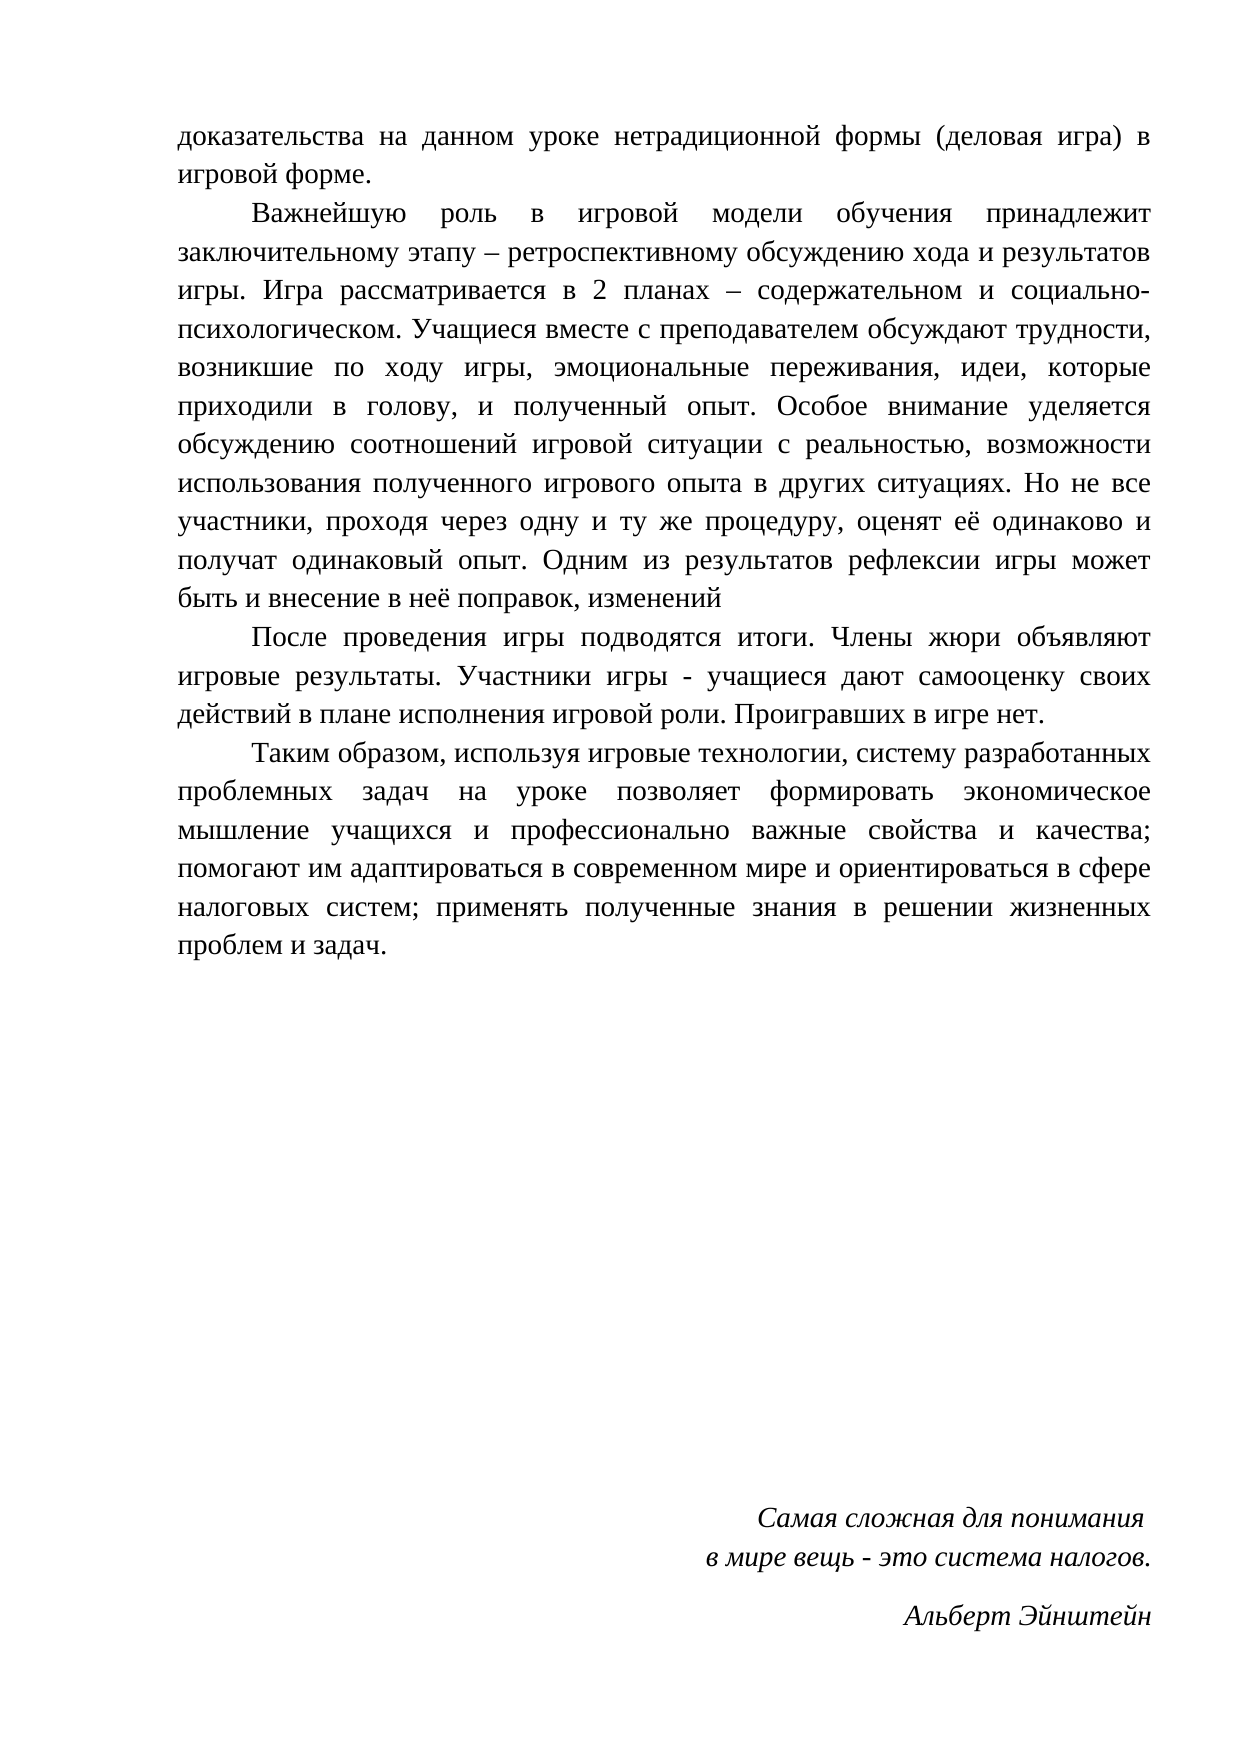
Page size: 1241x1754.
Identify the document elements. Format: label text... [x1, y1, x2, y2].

text Таким образом, используя игровые технологии, систему разработанных проблемных задач на уроке позволяет формировать экономическое мышление учащихся и профессионально важные свойства и качества; помогают им адаптироваться в современном мире и ориентироваться в сфере налоговых систем; применять полученные знания в решении жизненных проблем и задач. [177, 735, 1152, 961]
text Альберт Эйнштейн [177, 1598, 1152, 1632]
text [177, 118, 1152, 190]
text Важнейшую роль в игровой модели обучения принадлежит заключительному этапу – ретроспективному обсуждению хода и результатов игры. Игра рассматривается в 2 планах – содержательном и социально-психологическом. Учащиеся вместе с преподавателем обсуждают трудности, возникшие по ходу игры, эмоциональные переживания, идеи, которые приходили в голову, и полученный опыт. Особое внимание уделяется обсуждению соотношений игровой ситуации с реальностью, возможности использования полученного игрового опыта в других ситуациях. Но не все участники, проходя через одну и ту же процедуру, оценят её одинаково и получат одинаковый опыт. Одним из результатов рефлексии игры может быть и внесение в неё поправок, изменений [177, 195, 1152, 614]
text Самая сложная для понимания в мире вещь - это система налогов. [177, 1500, 1152, 1572]
text После проведения игры подводятся итоги. Члены жюри объявляют игровые результаты. Участники игры - учащиеся дают самооценку своих действий в плане исполнения игровой роли. Проигравших в игре нет. [177, 619, 1152, 730]
